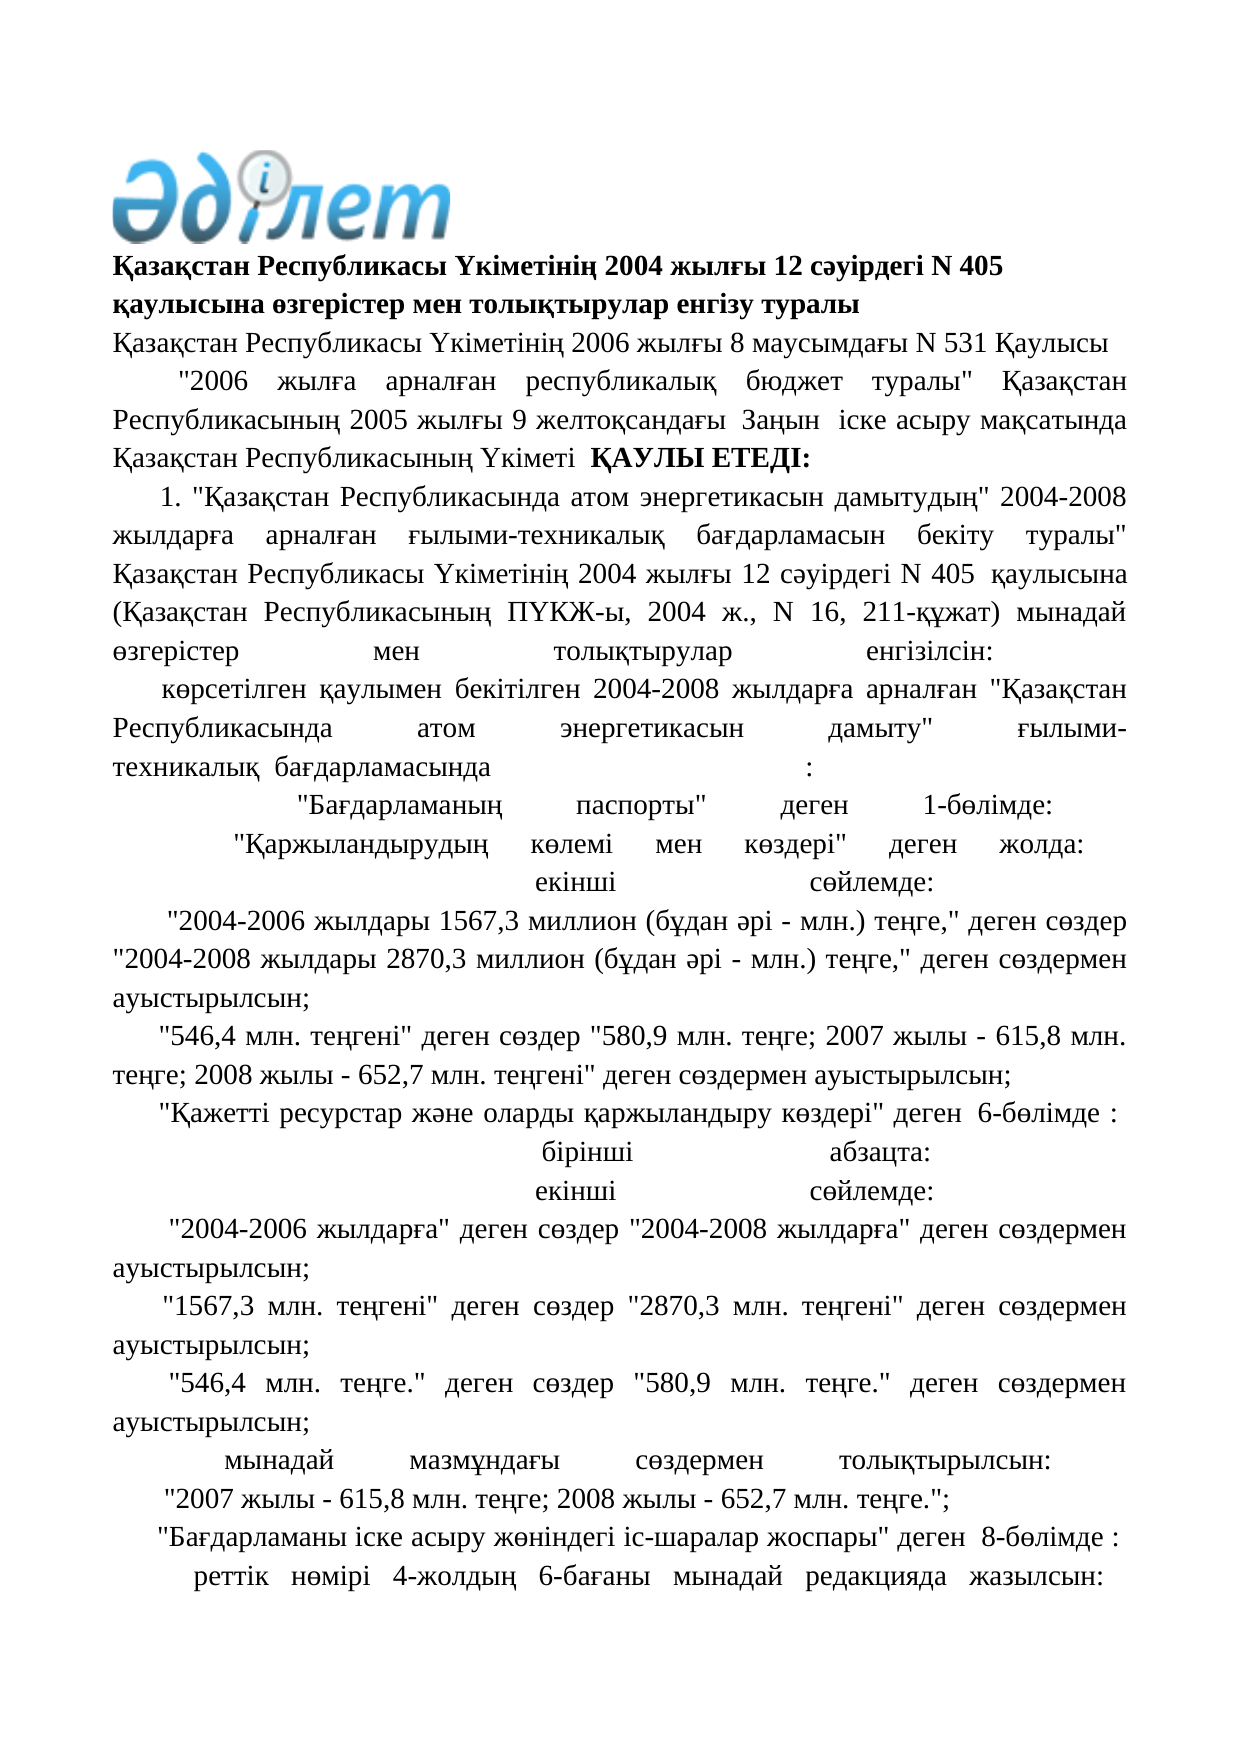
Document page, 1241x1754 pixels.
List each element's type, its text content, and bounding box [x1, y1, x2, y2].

text Қазақстан Республикасы Yкiметiнiң 2004 жылғы 12 сәуiрдегi N 405 қаулысына өзгерiстер мен толықтырулар енгiзу туралы [112, 248, 1128, 320]
text "546,4 млн. теңгенi" деген сөздер "580,9 млн. теңге; 2007 жылы - 615,8 млн. теңге; 2008 жылы - 652,7 млн. теңгенi" деген сөздермен ауыстырылсын; [112, 1018, 1128, 1091]
text 1. "Қазақстан Республикасында атом энергетикасын дамытудың" 2004-2008 жылдарға арналған ғылыми-техникалық бағдарламасын бекiту туралы" Қазақстан Республикасы Үкiметiнiң 2004 жылғы 12 сәуiрдегi N 405 қаулысына (Қазақстан Республикасының ПYКЖ-ы, 2004 ж., N 16, 211-құжат) мынадай өзгерiстер мен толықтырулар енгiзiлсiн: көрсетiлген қаулымен бекiтiлген 2004-2008 жылдарға арналған "Қазақстан Республикасында атом энергетикасын дамыту" ғылыми-техникалық бағдарламасында : "Бағдарламаның паспорты" деген 1-бөлiмде: "Қаржыландырудың көлемi мен көздерi" деген жолда: екiншi сөйлемде: "2004-2006 жылдары 1567,3 миллион (бұдан әрi - млн.) теңге," деген сөздер "2004-2008 жылдары 2870,3 миллион (бұдан әрi - млн.) теңге," деген сөздермен ауыстырылсын; [112, 479, 1128, 1013]
text мынадай мазмұндағы сөздермен толықтырылсын: "2007 жылы - 615,8 млн. теңге; 2008 жылы - 652,7 млн. теңге."; [112, 1442, 1128, 1514]
text "Қажеттi ресурстар және оларды қаржыландыру көздерi" деген 6-бөлiмде : бiрiншi абзацта: екiншi сөйлемде: "2004-2006 жылдарға" деген сөздер "2004-2008 жылдарға" деген сөздермен ауыстырылсын; [112, 1096, 1128, 1283]
text Қазақстан Республикасы Yкiметiнiң 2006 жылғы 8 маусымдағы N 531 Қаулысы [112, 325, 1128, 358]
text "2006 жылға арналған республикалық бюджет туралы" Қазақстан Республикасының 2005 жылғы 9 желтоқсандағы Заңын iске асыру мақсатында Қазақстан Республикасының Үкiметi ҚАУЛЫ ЕТЕДI: [112, 363, 1128, 474]
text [112, 1519, 1128, 1592]
text "546,4 млн. теңге." деген сөздер "580,9 млн. теңге." деген сөздермен ауыстырылсын; [112, 1365, 1128, 1437]
text "1567,3 млн. теңгенi" деген сөздер "2870,3 млн. теңгенi" деген сөздермен ауыстырылсын; [112, 1288, 1128, 1360]
picture [112, 150, 451, 244]
